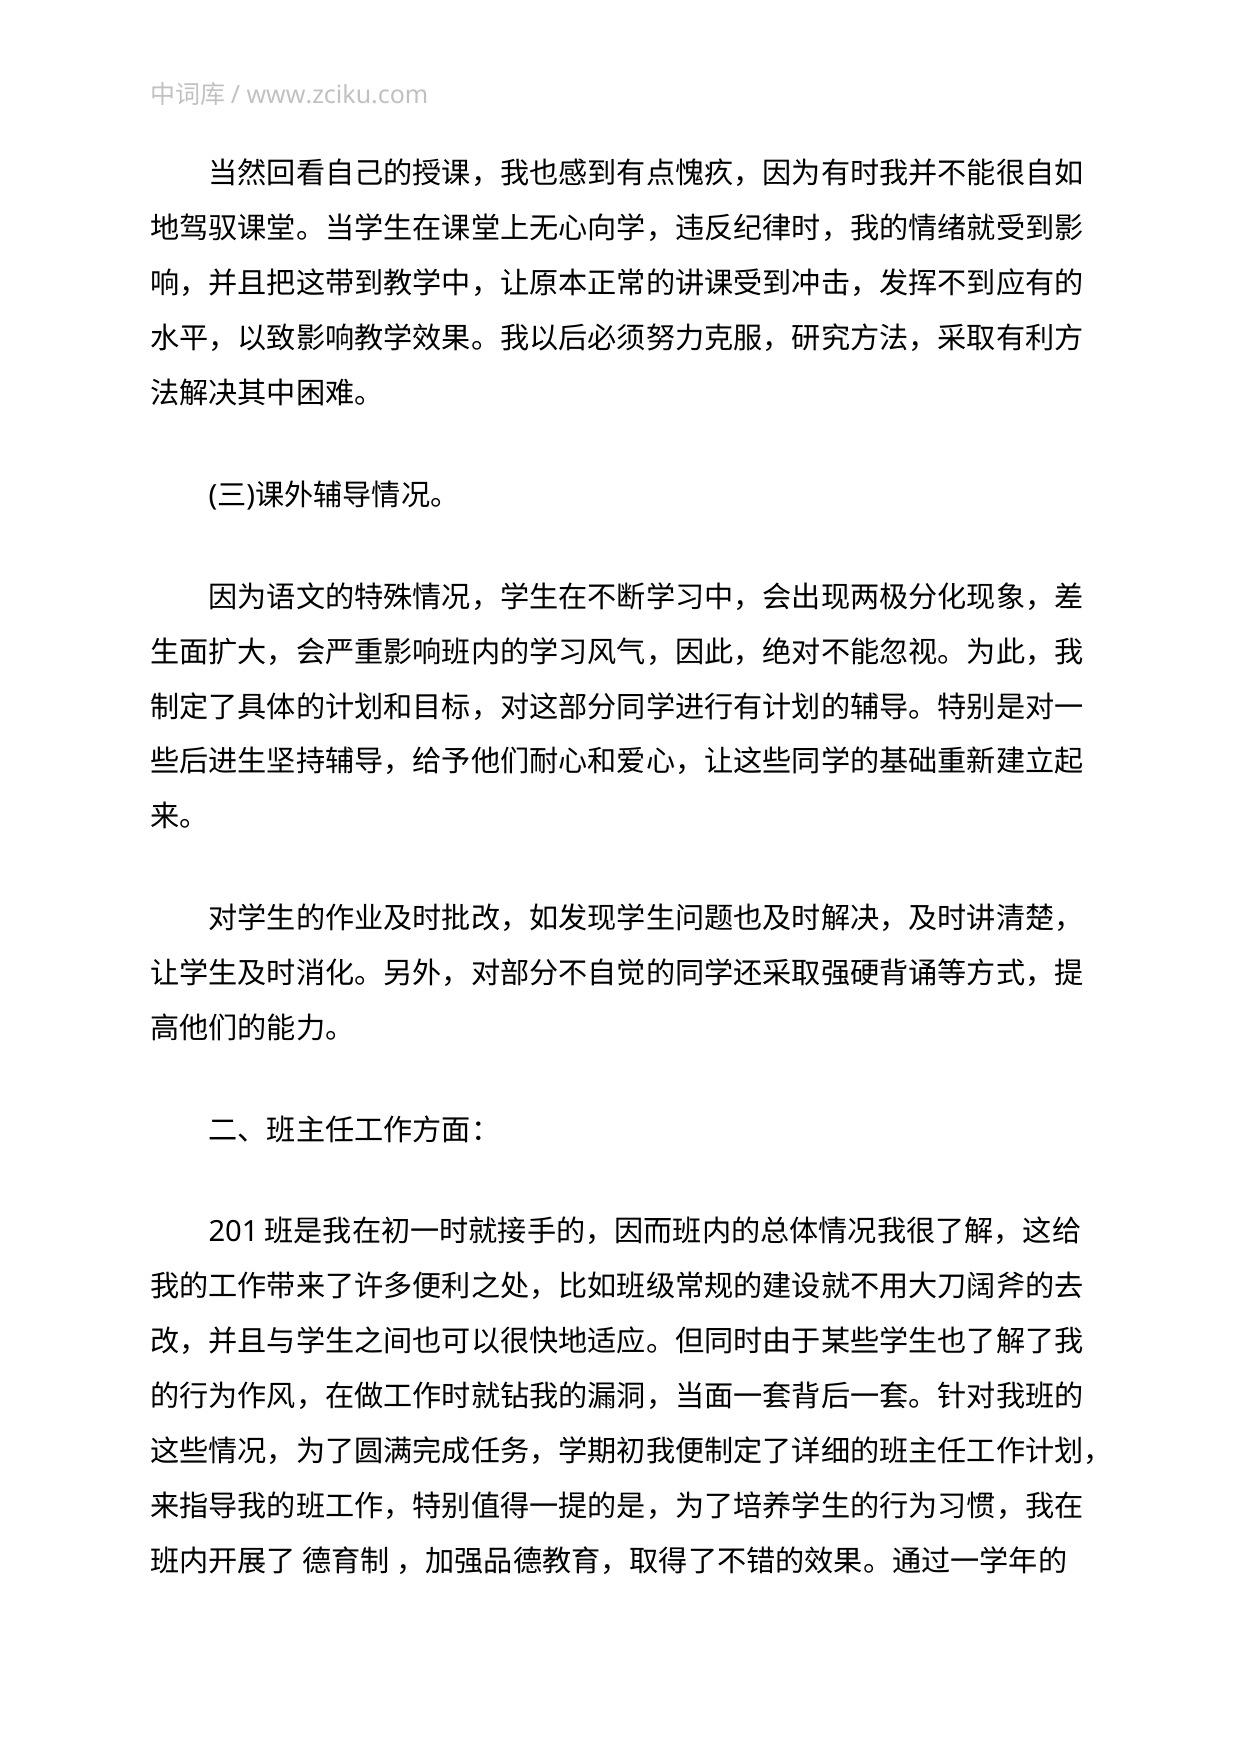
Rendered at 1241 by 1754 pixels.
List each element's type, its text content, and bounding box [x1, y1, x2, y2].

text 因为语文的特殊情况，学生在不断学习中，会出现两极分化现象，差生面扩大，会严重影响班内的学习风气，因此，绝对不能忽视。为此，我制定了具体的计划和目标，对这部分同学进行有计划的辅导。特别是对一些后进生坚持辅导，给予他们耐心和爱心，让这些同学的基础重新建立起来。 [150, 573, 1090, 835]
text 二、班主任工作方面： [150, 1106, 1090, 1148]
text 当然回看自己的授课，我也感到有点愧疚，因为有时我并不能很自如地驾驭课堂。当学生在课堂上无心向学，违反纪律时，我的情绪就受到影响，并且把这带到教学中，让原本正常的讲课受到冲击，发挥不到应有的水平，以致影响教学效果。我以后必须努力克服，研究方法，采取有利方法解决其中困难。 [150, 150, 1090, 412]
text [150, 1208, 1090, 1580]
text 对学生的作业及时批改，如发现学生问题也及时解决，及时讲清楚，让学生及时消化。另外，对部分不自觉的同学还采取强硬背诵等方式，提高他们的能力。 [150, 895, 1090, 1047]
text (三)课外辅导情况。 [150, 471, 1090, 514]
